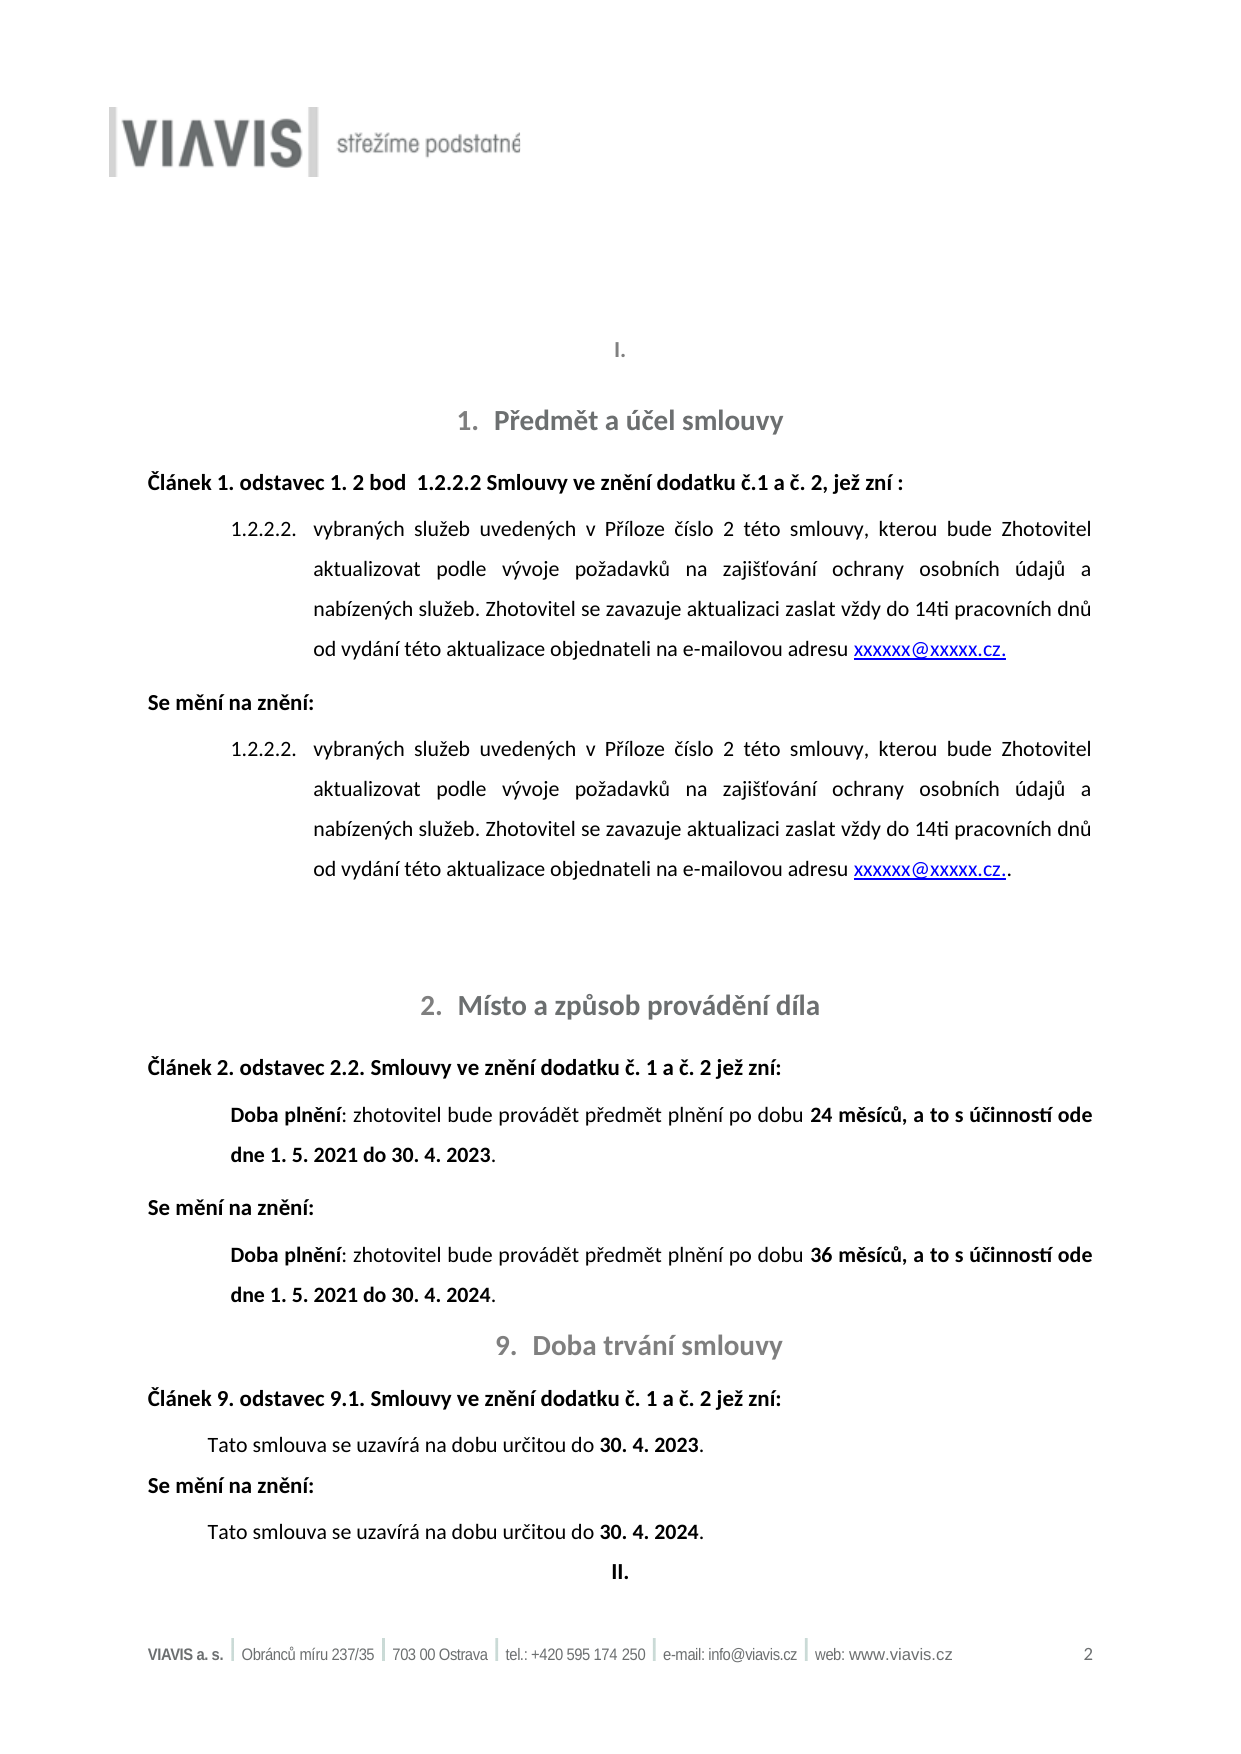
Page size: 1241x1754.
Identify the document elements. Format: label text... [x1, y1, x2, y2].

text II. [148, 1557, 1092, 1586]
text Se mění na znění: [148, 688, 1092, 716]
subtitle Doba plnění: zhotovitel bude provádět předmět plnění po dobu 36 měsíců, a to s účinností ode dne 1. 5. 2021 do 30. 4. 2024. [230, 1241, 1092, 1308]
subtitle Doba plnění: zhotovitel bude provádět předmět plnění po dobu 24 měsíců, a to s účinností ode dne 1. 5. 2021 do 30. 4. 2023. [230, 1101, 1092, 1168]
subtitle Tato smlouva se uzavírá na dobu určitou do 30. 4. 2023. [162, 1432, 1092, 1458]
subtitle Tato smlouva se uzavírá na dobu určitou do 30. 4. 2024. [162, 1518, 1092, 1545]
subtitle Místo a způsob provádění díla [148, 987, 1092, 1023]
text I. [148, 335, 1092, 363]
picture [495, 1638, 499, 1661]
picture [804, 1638, 808, 1661]
list Doba trvání smlouvy [185, 1327, 1092, 1363]
text Se mění na znění: [148, 1471, 1092, 1499]
text Článek 1. odstavec 1. 2 bod 1.2.2.2 Smlouvy ve znění dodatku č.1 a č. 2, jež zní : [148, 468, 1092, 496]
text Článek 9. odstavec 9.1. Smlouvy ve znění dodatku č. 1 a č. 2 jež zní: [148, 1384, 1092, 1412]
subtitle 1.2.2.2. vybraných služeb uvedených v Příloze číslo 2 této smlouvy, kterou bude Zhotovitel aktualizovat podle vývoje požadavků na zajišťování ochrany osobních údajů a nabízených služeb. Zhotovitel se zavazuje aktualizaci zaslat vždy do 14ti pracovních dnů od vydání této aktualizace objednateli na e-mailovou adresu xxxxxx@xxxxx.cz.. [230, 736, 1092, 882]
picture [652, 1638, 656, 1661]
picture [107, 107, 519, 176]
subtitle Předmět a účel smlouvy [148, 402, 1092, 438]
text Se mění na znění: [148, 1193, 1092, 1221]
subtitle 1.2.2.2. vybraných služeb uvedených v Příloze číslo 2 této smlouvy, kterou bude Zhotovitel aktualizovat podle vývoje požadavků na zajišťování ochrany osobních údajů a nabízených služeb. Zhotovitel se zavazuje aktualizaci zaslat vždy do 14ti pracovních dnů od vydání této aktualizace objednateli na e-mailovou adresu xxxxxx@xxxxx.cz. [230, 516, 1092, 662]
text Článek 2. odstavec 2.2. Smlouvy ve znění dodatku č. 1 a č. 2 jež zní: [148, 1053, 1092, 1081]
